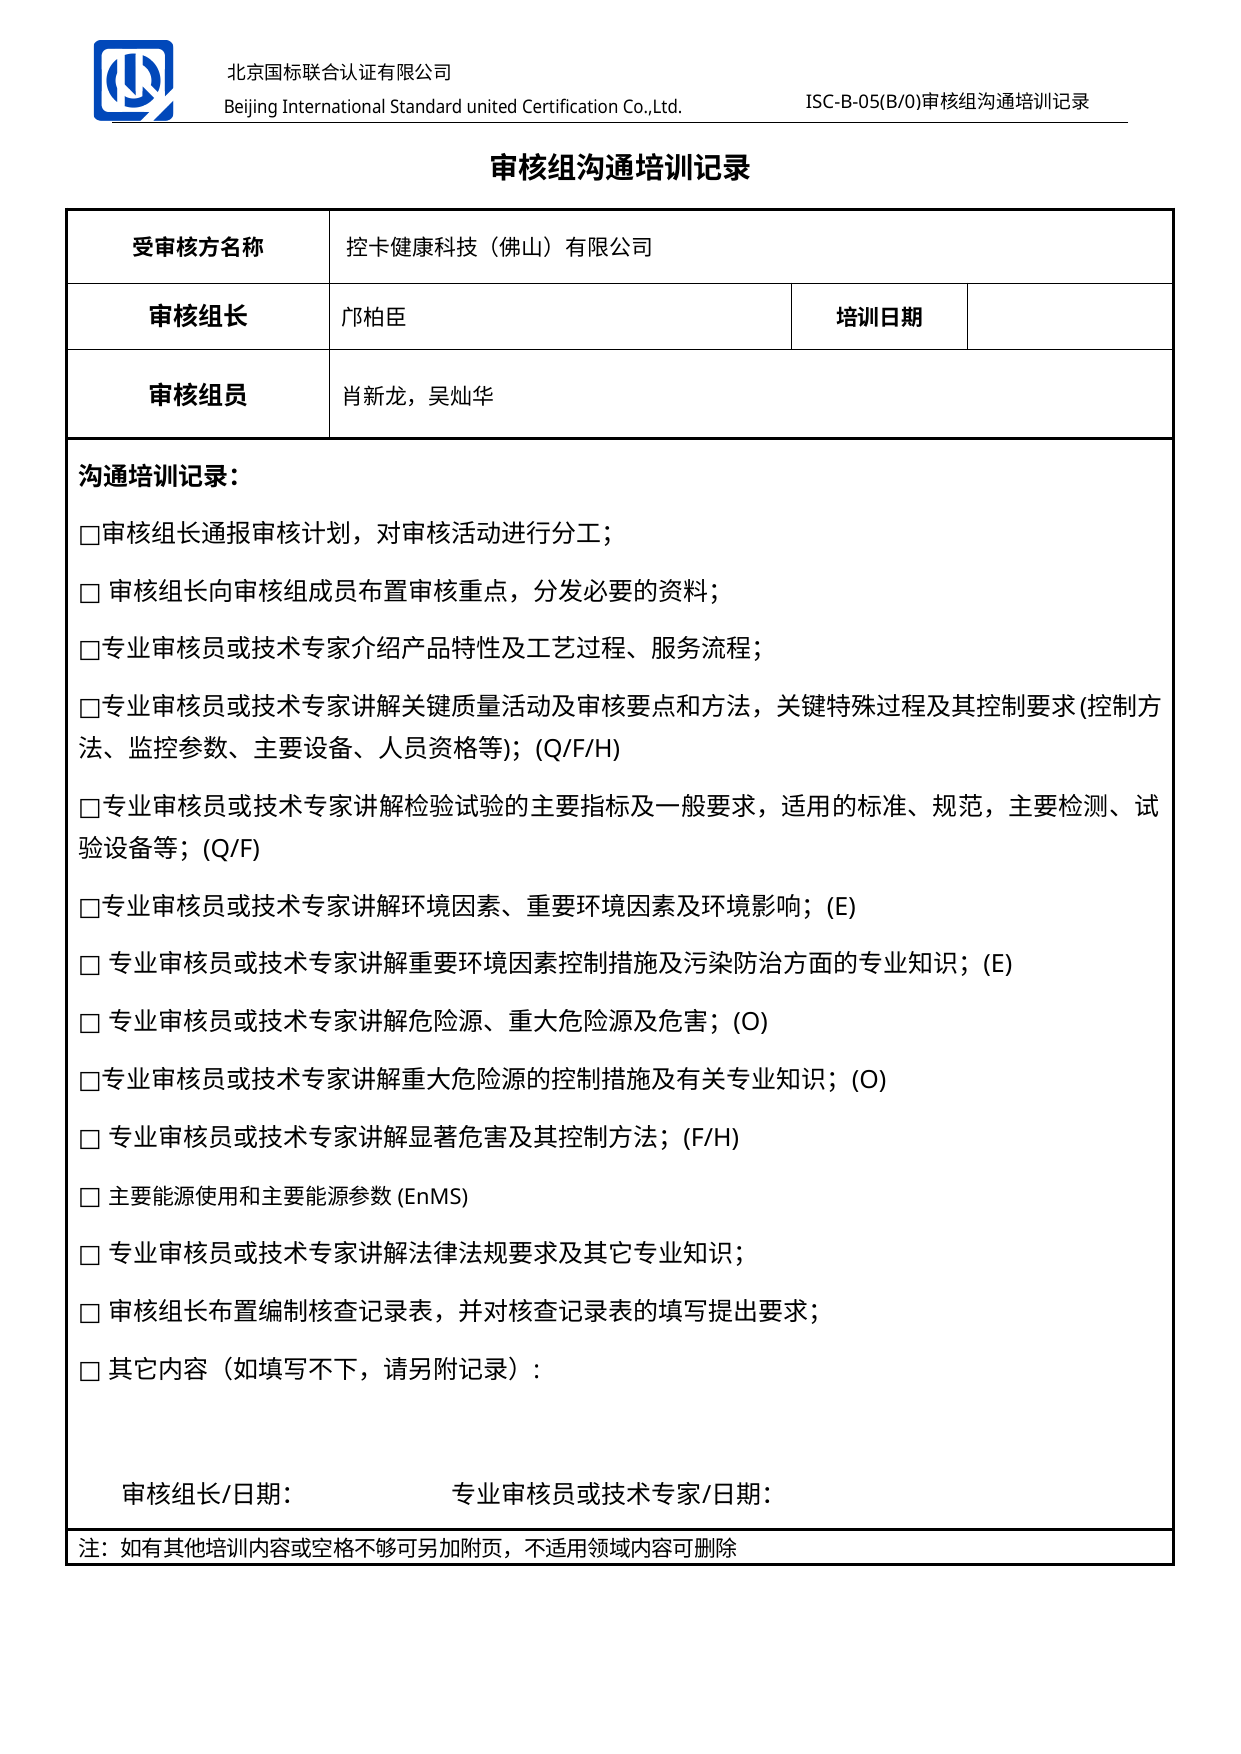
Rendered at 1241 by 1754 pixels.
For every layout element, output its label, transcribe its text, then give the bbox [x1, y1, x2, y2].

text 审核组沟通培训记录 [112, 144, 1128, 186]
table_header 受审核方名称 [68, 211, 329, 282]
table_cell 邝柏臣 [330, 284, 791, 349]
table_cell 培训日期 [792, 284, 967, 349]
picture [93, 40, 174, 121]
table_cell 审核组员 [68, 350, 329, 437]
table_cell 沟通培训记录： □审核组长通报审核计划，对审核活动进行分工； □ 审核组长向审核组成员布置审核重点，分发必要的资料； □专业审核员或技术专家介绍产品特性及工艺过程、服务流程； □专业审核员或技术专家讲解关键质量活动及审核要点和方法，关键特殊过程及其控制要求(控制方法、监控参数、主要设备、人员资格等)；(Q/F/H) □专业审核员或技术专家讲解检验试验的主要指标及一般要求，适用的标准、规范，主要检测、试验设备等；(Q/F) □专业审核员或技术专家讲解环境因素、重要环境因素及环境影响；(E) □ 专业审核员或技术专家讲解重要环境因素控制措施及污染防治方面的专业知识；(E) □ 专业审核员或技术专家讲解危险源、重大危险源及危害；(O) □专业审核员或技术专家讲解重大危险源的控制措施及有关专业知识；(O) □ 专业审核员或技术专家讲解显著危害及其控制方法；(F/H) □ 主要能源使用和主要能源参数 (EnMS) □ 专业审核员或技术专家讲解法律法规要求及其它专业知识； □ 审核组长布置编制核查记录表，并对核查记录表的填写提出要求； □ 其它内容（如填写不下，请另附记录）: 审核组长/日期： 专业审核员或技术专家/日期： [68, 440, 1172, 1528]
table_cell 注：如有其他培训内容或空格不够可另加附页，不适用领域内容可删除 [68, 1531, 1172, 1563]
table_header 控卡健康科技（佛山）有限公司 [330, 211, 1172, 282]
table_cell [968, 284, 1172, 349]
table_cell 肖新龙，吴灿华 [330, 350, 1172, 437]
table_cell 审核组长 [68, 284, 329, 349]
